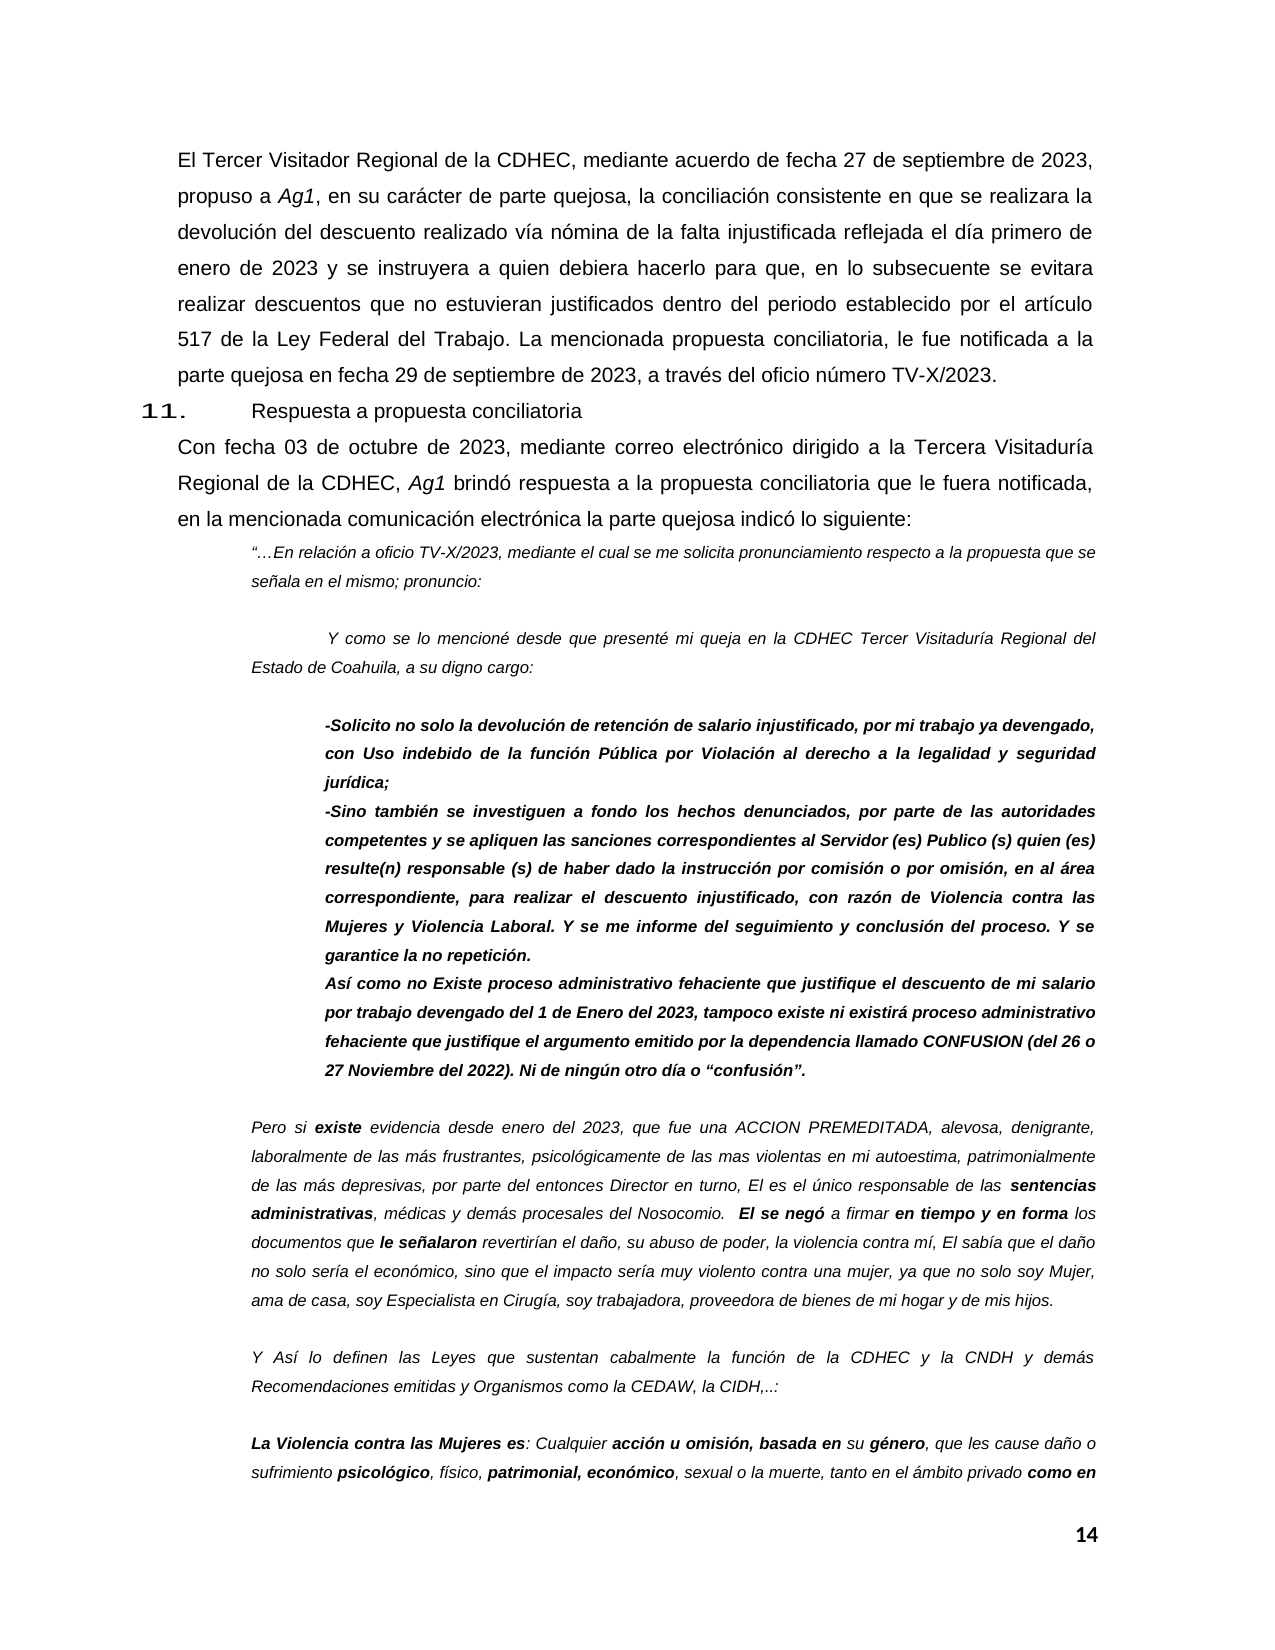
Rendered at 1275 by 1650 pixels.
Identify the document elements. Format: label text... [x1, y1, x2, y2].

list -Solicito no solo la devolución de retención de salario injustificado, por mi trabajo ya devengado, con Uso indebido de la función Pública por Violación al derecho a la legalidad y seguridad jurídica; [325, 715, 1098, 792]
text Y como se lo mencioné desde que presenté mi queja en la CDHEC Tercer Visitaduría Regional del Estado de Coahuila, a su digno cargo: [251, 629, 1098, 677]
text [251, 1434, 1098, 1482]
text Con fecha 03 de octubre de 2023, mediante correo electrónico dirigido a la Tercera Visitaduría Regional de la CDHEC, Ag1 brindó respuesta a la propuesta conciliatoria que le fuera notificada, en la mencionada comunicación electrónica la parte quejosa indicó lo siguiente: [177, 435, 1094, 531]
list -Sino también se investiguen a fondo los hechos denunciados, por parte de las autoridades competentes y se apliquen las sanciones correspondientes al Servidor (es) Publico (s) quien (es) resulte(n) responsable (s) de haber dado la instrucción por comisión o por omisión, en al área correspondiente, para realizar el descuento injustificado, con razón de Violencia contra las Mujeres y Violencia Laboral. Y se me informe del seguimiento y conclusión del proceso. Y se garantice la no repetición. [325, 802, 1098, 964]
text Así como no Existe proceso administrativo fehaciente que justifique el descuento de mi salario por trabajo devengado del 1 de Enero del 2023, tampoco existe ni existirá proceso administrativo fehaciente que justifique el argumento emitido por la dependencia llamado CONFUSION (del 26 o 27 Noviembre del 2022). Ni de ningún otro día o “confusión”. [325, 974, 1098, 1079]
text “…En relación a oficio TV-X/2023, mediante el cual se me solicita pronunciamiento respecto a la propuesta que se señala en el mismo; pronuncio: [251, 543, 1098, 591]
text El Tercer Visitador Regional de la CDHEC, mediante acuerdo de fecha 27 de septiembre de 2023, propuso a Ag1, en su carácter de parte quejosa, la conciliación consistente en que se realizara la devolución del descuento realizado vía nómina de la falta injustificada reflejada el día primero de enero de 2023 y se instruyera a quien debiera hacerlo para que, en lo subsecuente se evitara realizar descuentos que no estuvieran justificados dentro del periodo establecido por el artículo 517 de la Ley Federal del Trabajo. La mencionada propuesta conciliatoria, le fue notificada a la parte quejosa en fecha 29 de septiembre de 2023, a través del oficio número TV-X/2023. [177, 148, 1094, 387]
text Y Así lo definen las Leyes que sustentan cabalmente la función de la CDHEC y la CNDH y demás Recomendaciones emitidas y Organismos como la CEDAW, la CIDH,..: [251, 1348, 1098, 1396]
list Respuesta a propuesta conciliatoria [140, 399, 1098, 423]
text Pero si existe evidencia desde enero del 2023, que fue una ACCION PREMEDITADA, alevosa, denigrante, laboralmente de las más frustrantes, psicológicamente de las mas violentas en mi autoestima, patrimonialmente de las más depresivas, por parte del entonces Director en turno, El es el único responsable de las sentencias administrativas, médicas y demás procesales del Nosocomio. El se negó a firmar en tiempo y en forma los documentos que le señalaron revertirían el daño, su abuso de poder, la violencia contra mí, El sabía que el daño no solo sería el económico, sino que el impacto sería muy violento contra una mujer, ya que no solo soy Mujer, ama de casa, soy Especialista en Cirugía, soy trabajadora, proveedora de bienes de mi hogar y de mis hijos. [251, 1118, 1098, 1309]
